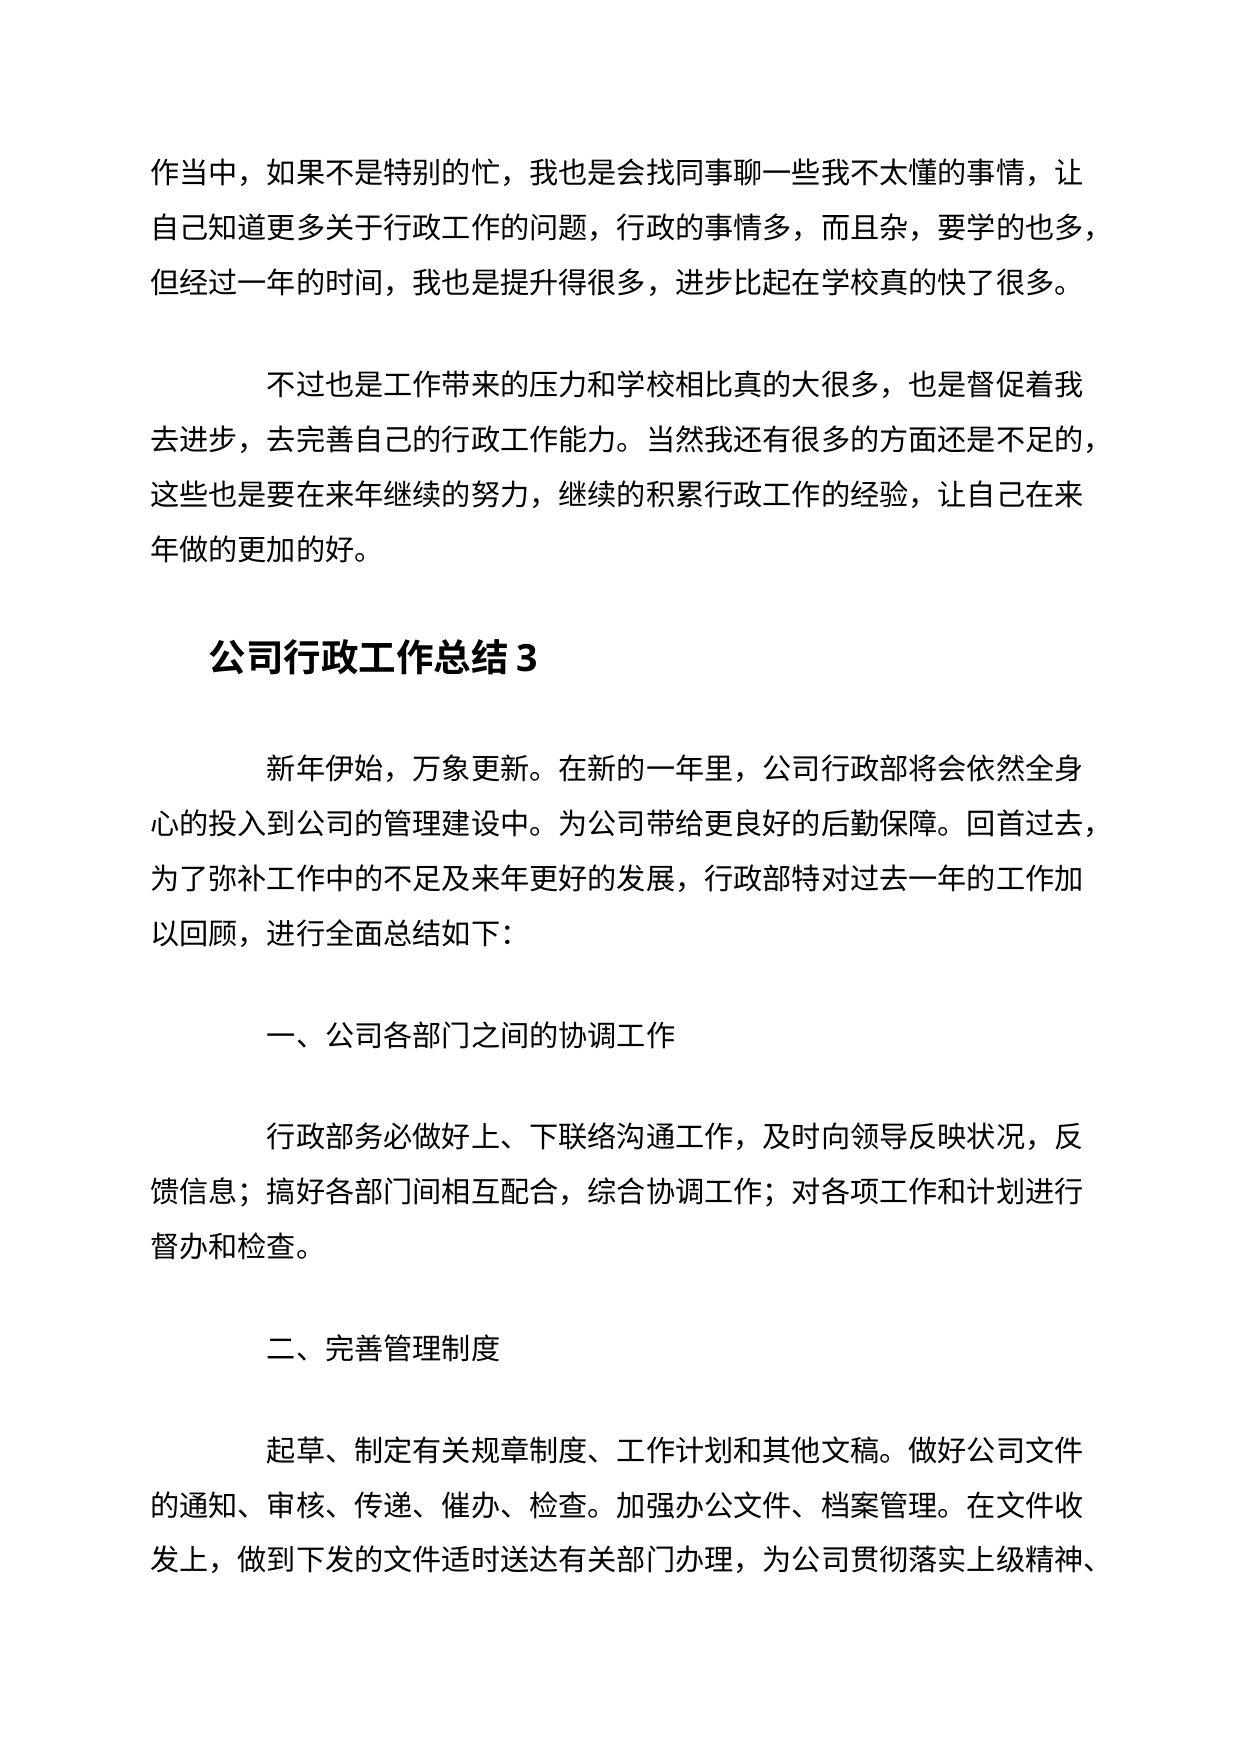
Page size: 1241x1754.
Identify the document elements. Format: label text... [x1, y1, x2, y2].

text 行政部务必做好上、下联络沟通工作，及时向领导反映状况，反馈信息；搞好各部门间相互配合，综合协调工作；对各项工作和计划进行督办和检查。 [150, 1114, 1090, 1266]
text 一、公司各部门之间的协调工作 [150, 1012, 1090, 1054]
text 新年伊始，万象更新。在新的一年里，公司行政部将会依然全身心的投入到公司的管理建设中。为公司带给更良好的后勤保障。回首过去，为了弥补工作中的不足及来年更好的发展，行政部特对过去一年的工作加以回顾，进行全面总结如下： [150, 746, 1090, 953]
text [150, 1427, 1090, 1579]
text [150, 150, 1090, 302]
text 不过也是工作带来的压力和学校相比真的大很多，也是督促着我去进步，去完善自己的行政工作能力。当然我还有很多的方面还是不足的，这些也是要在来年继续的努力，继续的积累行政工作的经验，让自己在来年做的更加的好。 [150, 362, 1090, 568]
text 二、完善管理制度 [150, 1325, 1090, 1368]
text 公司行政工作总结3 [150, 628, 1090, 682]
